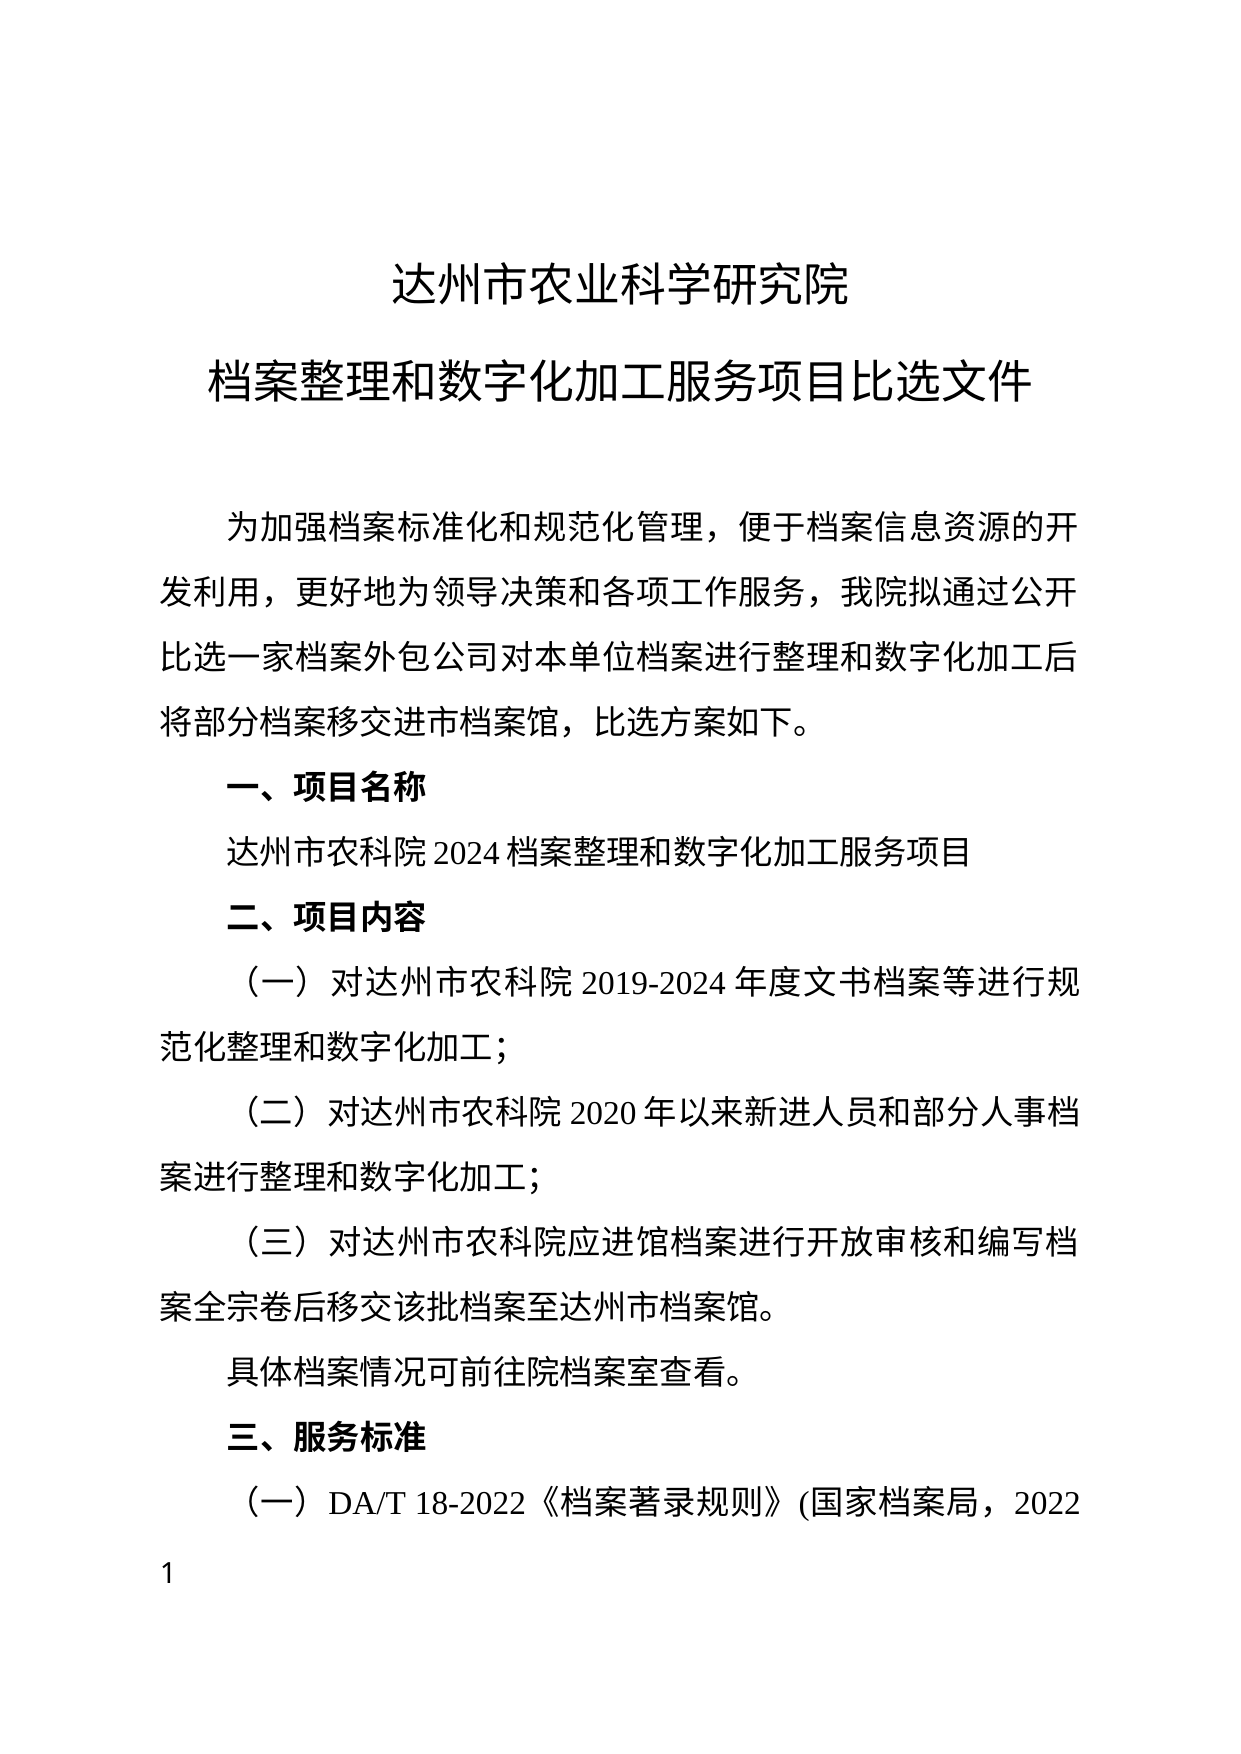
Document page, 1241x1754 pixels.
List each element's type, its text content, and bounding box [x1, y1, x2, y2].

text 达州市农科院2024档案整理和数字化加工服务项目 [159, 818, 1081, 883]
text 达州市农业科学研究院 [159, 233, 1081, 330]
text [159, 1468, 1081, 1533]
text 一、项目名称 [159, 753, 1081, 818]
text 三、服务标准 [159, 1403, 1081, 1468]
text 二、项目内容 [159, 883, 1081, 948]
text （三）对达州市农科院应进馆档案进行开放审核和编写档案全宗卷后移交该批档案至达州市档案馆。 [159, 1208, 1081, 1338]
text 为加强档案标准化和规范化管理，便于档案信息资源的开发利用，更好地为领导决策和各项工作服务，我院拟通过公开比选一家档案外包公司对本单位档案进行整理和数字化加工后将部分档案移交进市档案馆，比选方案如下。 [159, 493, 1081, 753]
text 档案整理和数字化加工服务项目比选文件 [159, 330, 1081, 428]
text （二）对达州市农科院2020年以来新进人员和部分人事档案进行整理和数字化加工； [159, 1078, 1081, 1208]
text 具体档案情况可前往院档案室查看。 [159, 1338, 1081, 1403]
text （一）对达州市农科院2019-2024年度文书档案等进行规范化整理和数字化加工； [159, 948, 1081, 1078]
